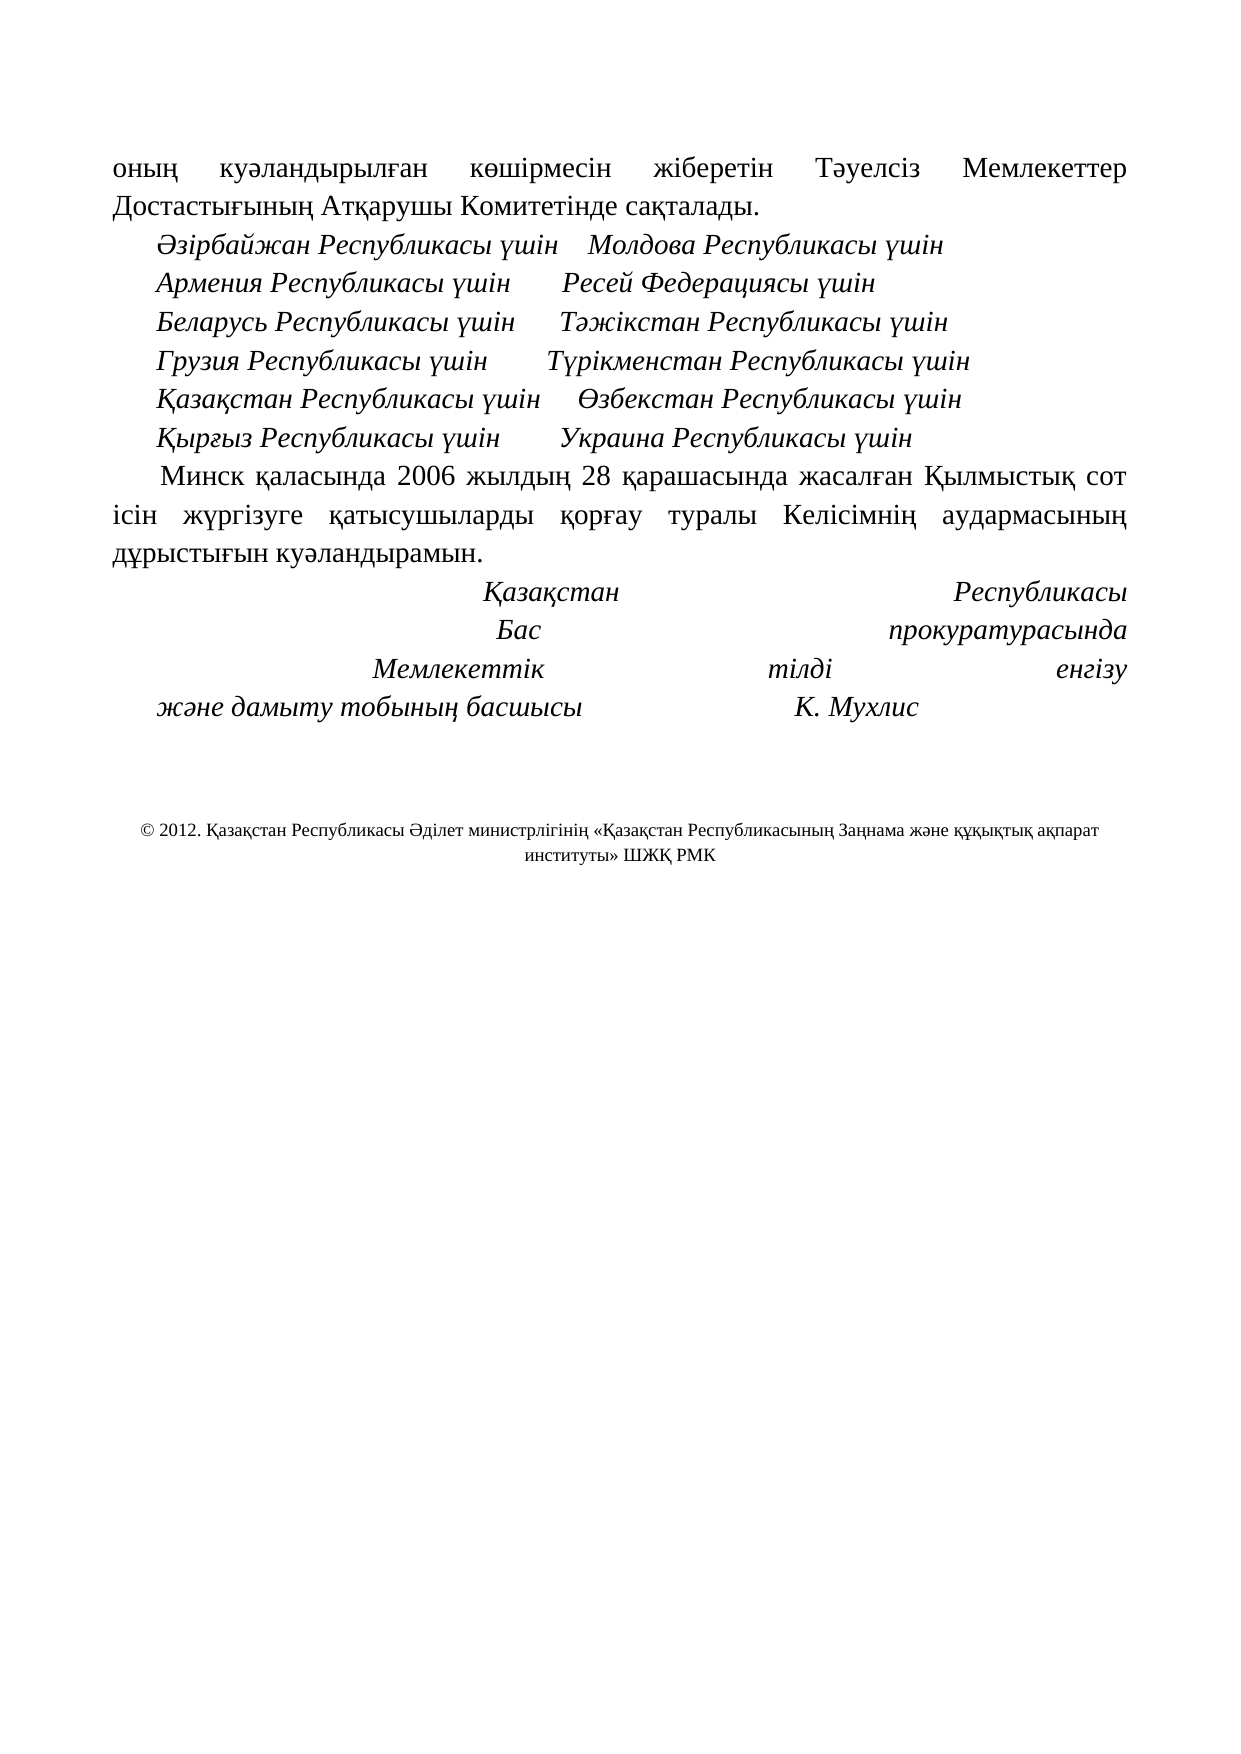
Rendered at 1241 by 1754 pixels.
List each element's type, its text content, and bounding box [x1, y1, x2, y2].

text © 2012. Қазақстан Республикасы Әділет министрлігінің «Қазақстан Республикасының Заңнама және құқықтық ақпарат институты» ШЖҚ РМК [112, 819, 1128, 865]
text Минск қаласында 2006 жылдың 28 қарашасында жасалған Қылмыстық сот ісін жүргізуге қатысушыларды қорғау туралы Келісімнің аудармасының дұрыстығын куәландырамын. [112, 458, 1128, 569]
text Қазақстан Республикасы Бас прокуратурасында Мемлекеттік тілді енгізу және дамыту тобының басшысы К. Мухлис [112, 574, 1128, 723]
text Қырғыз Республикасы үшін Украина Республикасы үшін [112, 420, 1128, 453]
text Беларусь Республикасы үшін Тәжікстан Республикасы үшін [112, 304, 1128, 338]
text Грузия Республикасы үшін Түрікменстан Республикасы үшін [112, 343, 1128, 376]
text Қазақстан Республикасы үшін Өзбекстан Республикасы үшін [112, 381, 1128, 415]
text Әзірбайжан Республикасы үшін Молдова Республикасы үшін [112, 227, 1128, 261]
text Армения Республикасы үшін Ресей Федерациясы үшін [112, 266, 1128, 299]
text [112, 150, 1128, 222]
